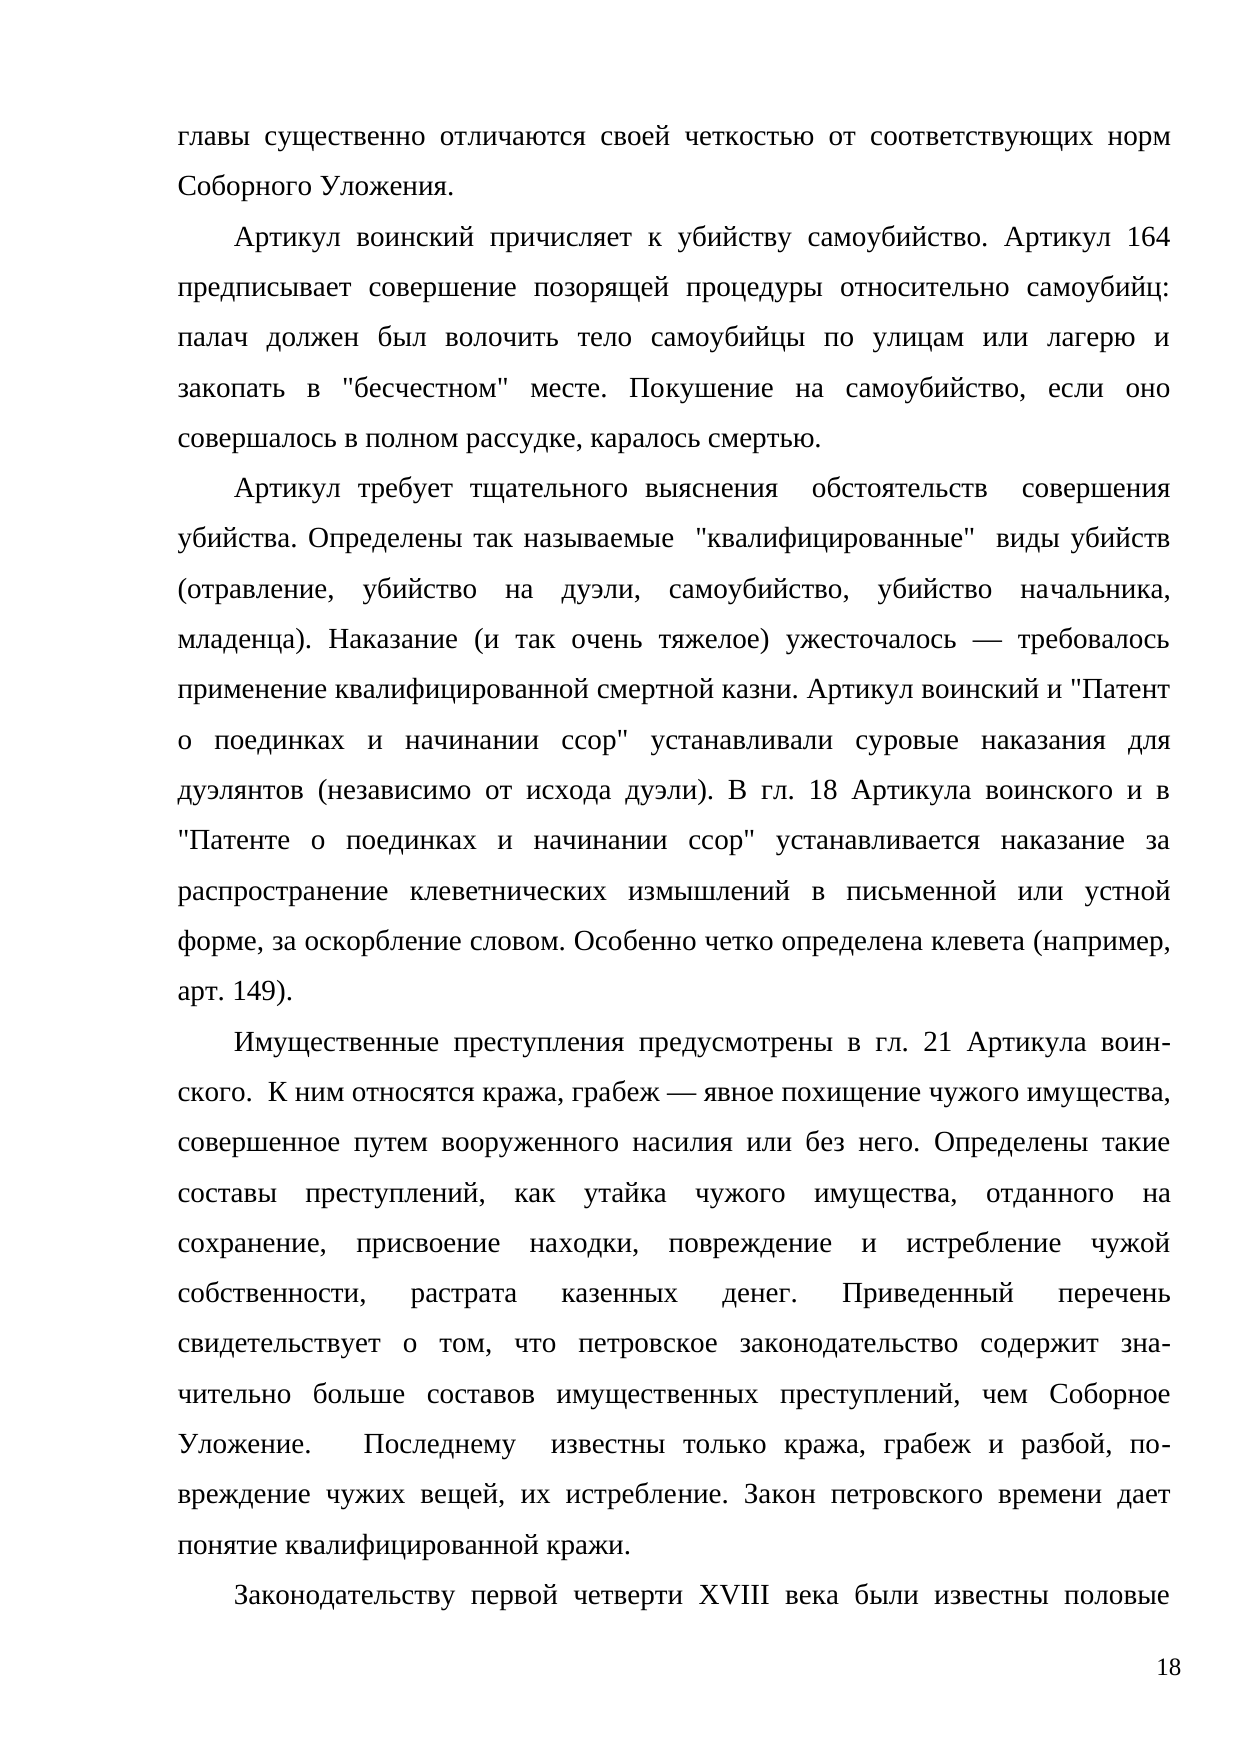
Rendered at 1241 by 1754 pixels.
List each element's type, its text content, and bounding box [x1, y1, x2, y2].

text Артикул воинский причисляет к убийству самоубийство. Артикул 164 предписывает совершение позорящей процедуры относительно самоубийц: палач должен был волочить тело самоубийцы по улицам или лагерю и закопать в "бесчестном" месте. Покушение на самоубийство, если оно совершалось в полном рассудке, каралось смертью. [177, 219, 1171, 453]
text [177, 118, 1171, 202]
text Артикул требует тщательного выяснения обстоятельств совершения убийства. Определены так называемые "квалифицированные" виды убийств (отравление, убийство на дуэли, самоубийство, убийство начальника, младенца). Наказание (и так очень тяжелое) ужесточалось — требовалось применение квалифицированной смертной казни. Артикул воинский и "Патент о поединках и начинании ссор" устанавливали суровые наказания для дуэлянтов (независимо от исхода дуэли). В гл. 18 Артикула воинского и в "Патенте о поединках и начинании ссор" устанавливается наказание за распространение клеветнических измышлений в письменной или устной форме, за оскорбление словом. Особенно четко определена клевета (например, арт. 149). [177, 470, 1171, 1007]
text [177, 1577, 1171, 1611]
text Имущественные преступления предусмотрены в гл. 21 Артикула воинского. К ним относятся кража, грабеж — явное похищение чужого имущества, совершенное путем вооруженного насилия или без него. Определены такие составы преступлений, как утайка чужого имущества, отданного на сохранение, присвоение находки, повреждение и истребление чужой собственности, растрата казенных денег. Приведенный перечень свидетельствует о том, что петровское законодательство содержит значительно больше составов имущественных преступлений, чем Соборное Уложение. Последнему известны только кража, грабеж и разбой, повреждение чужих вещей, их истребление. Закон петровского времени дает понятие квалифицированной кражи. [177, 1024, 1171, 1560]
